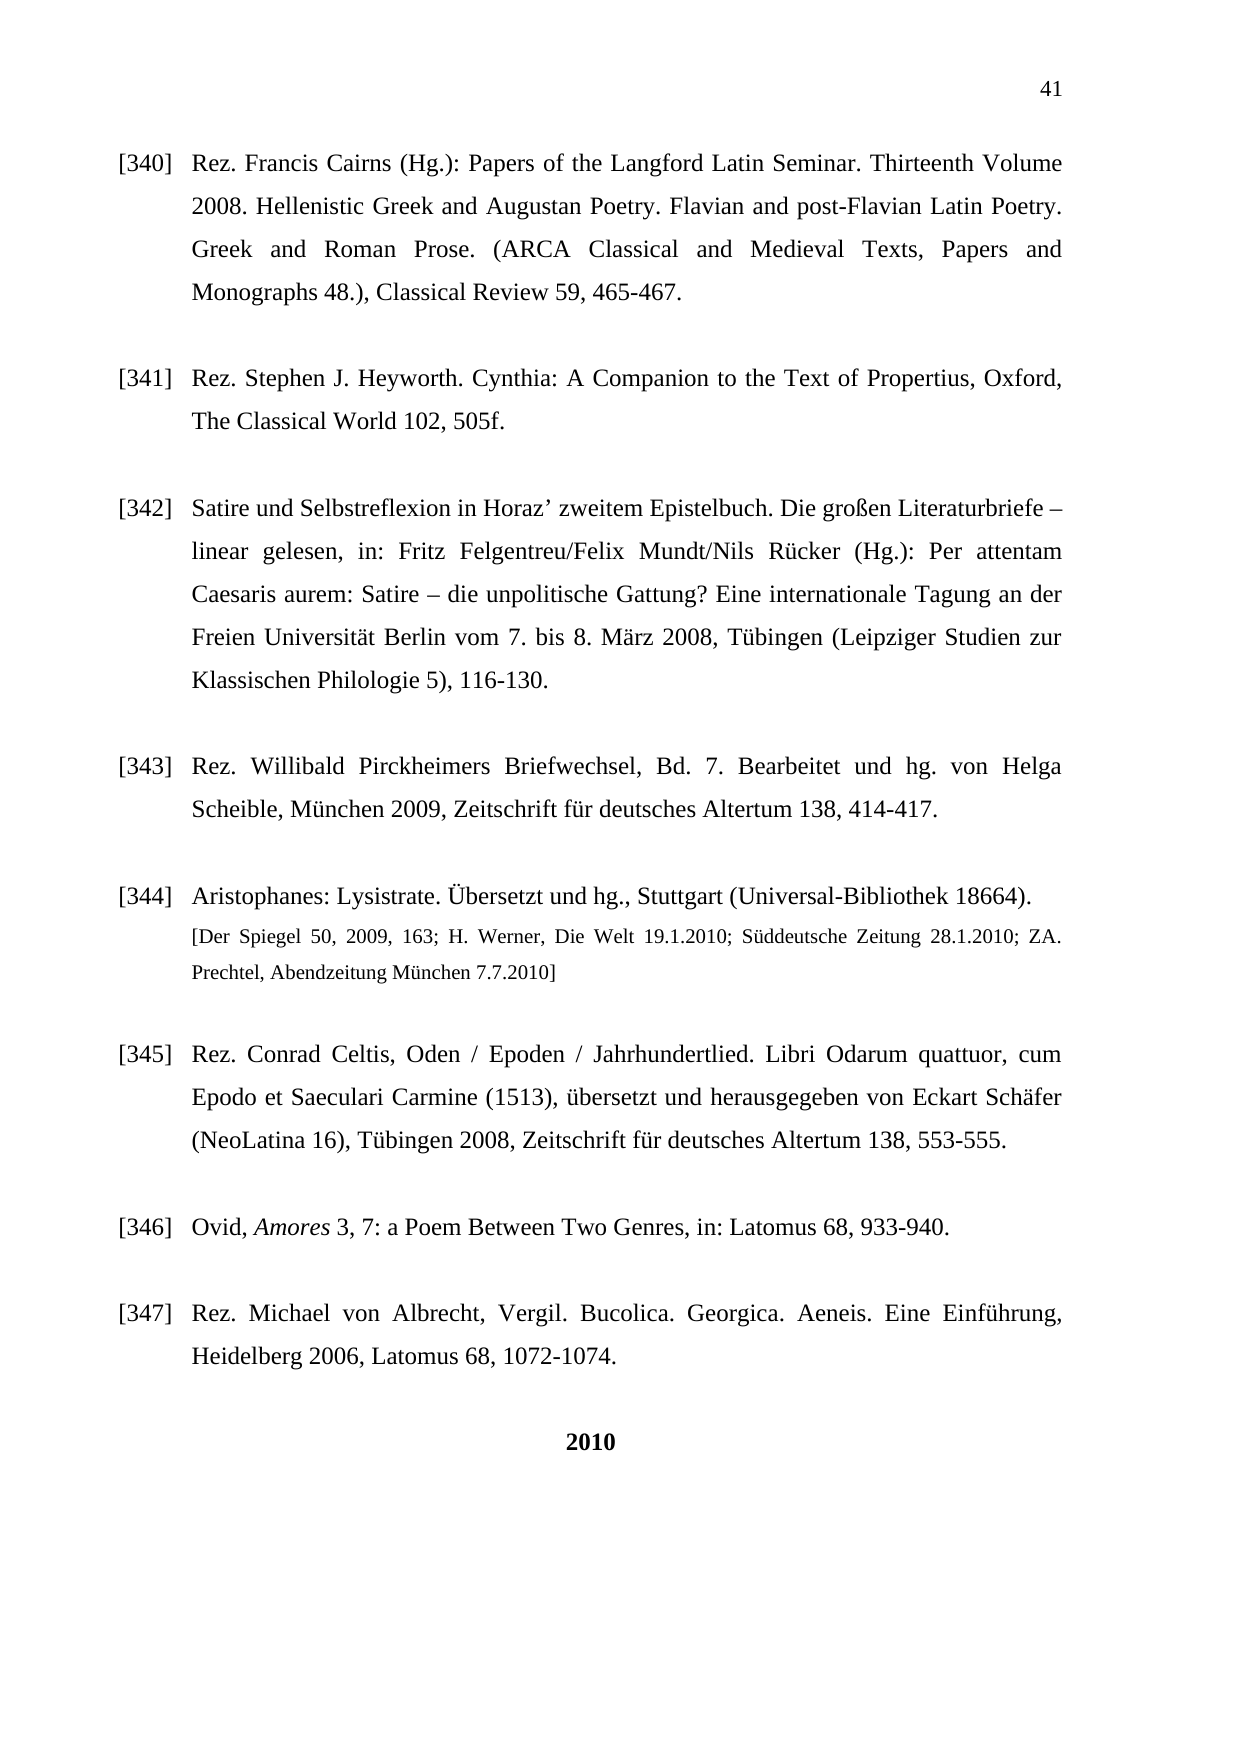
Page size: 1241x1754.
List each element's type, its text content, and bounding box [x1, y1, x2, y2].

text [340] Rez. Francis Cairns (Hg.): Papers of the Langford Latin Seminar. Thirteenth Volume 2008. Hellenistic Greek and Augustan Poetry. Flavian and post-Flavian Latin Poetry. Greek and Roman Prose. (ARCA Classical and Medieval Texts, Papers and Monographs 48.), Classical Review 59, 465-467. [118, 148, 1063, 306]
text [347] Rez. Michael von Albrecht, Vergil. Bucolica. Georgica. Aeneis. Eine Einführung, Heidelberg 2006, Latomus 68, 1072-1074. [118, 1298, 1063, 1370]
text [346] Ovid, Amores 3, 7: a Poem Between Two Genres, in: Latomus 68, 933-940. [118, 1212, 1063, 1240]
text [345] Rez. Conrad Celtis, Oden / Epoden / Jahrhundertlied. Libri Odarum quattuor, cum Epodo et Saeculari Carmine (1513), übersetzt und herausgegeben von Eckart Schäfer (NeoLatina 16), Tübingen 2008, Zeitschrift für deutsches Altertum 138, 553-555. [118, 1039, 1063, 1154]
text [343] Rez. Willibald Pirckheimers Briefwechsel, Bd. 7. Bearbeitet und hg. von Helga Scheible, München 2009, Zeitschrift für deutsches Altertum 138, 414-417. [118, 751, 1063, 823]
text 2010 [118, 1427, 1063, 1456]
text [342] Satire und Selbstreflexion in Horaz’ zweitem Epistelbuch. Die großen Literaturbriefe – linear gelesen, in: Fritz Felgentreu/Felix Mundt/Nils Rücker (Hg.): Per attentam Caesaris aurem: Satire – die unpolitische Gattung? Eine internationale Tagung an der Freien Universität Berlin vom 7. bis 8. März 2008, Tübingen (Leipziger Studien zur Klassischen Philologie 5), 116-130. [118, 493, 1063, 694]
text [344] Aristophanes: Lysistrate. Übersetzt und hg., Stuttgart (Universal-Bibliothek 18664). [118, 881, 1063, 909]
text [341] Rez. Stephen J. Heyworth. Cynthia: A Companion to the Text of Propertius, Oxford, The Classical World 102, 505f. [118, 363, 1063, 435]
text [Der Spiegel 50, 2009, 163; H. Werner, Die Welt 19.1.2010; Süddeutsche Zeitung 28.1.2010; ZA. Prechtel, Abendzeitung München 7.7.2010] [118, 924, 1063, 984]
